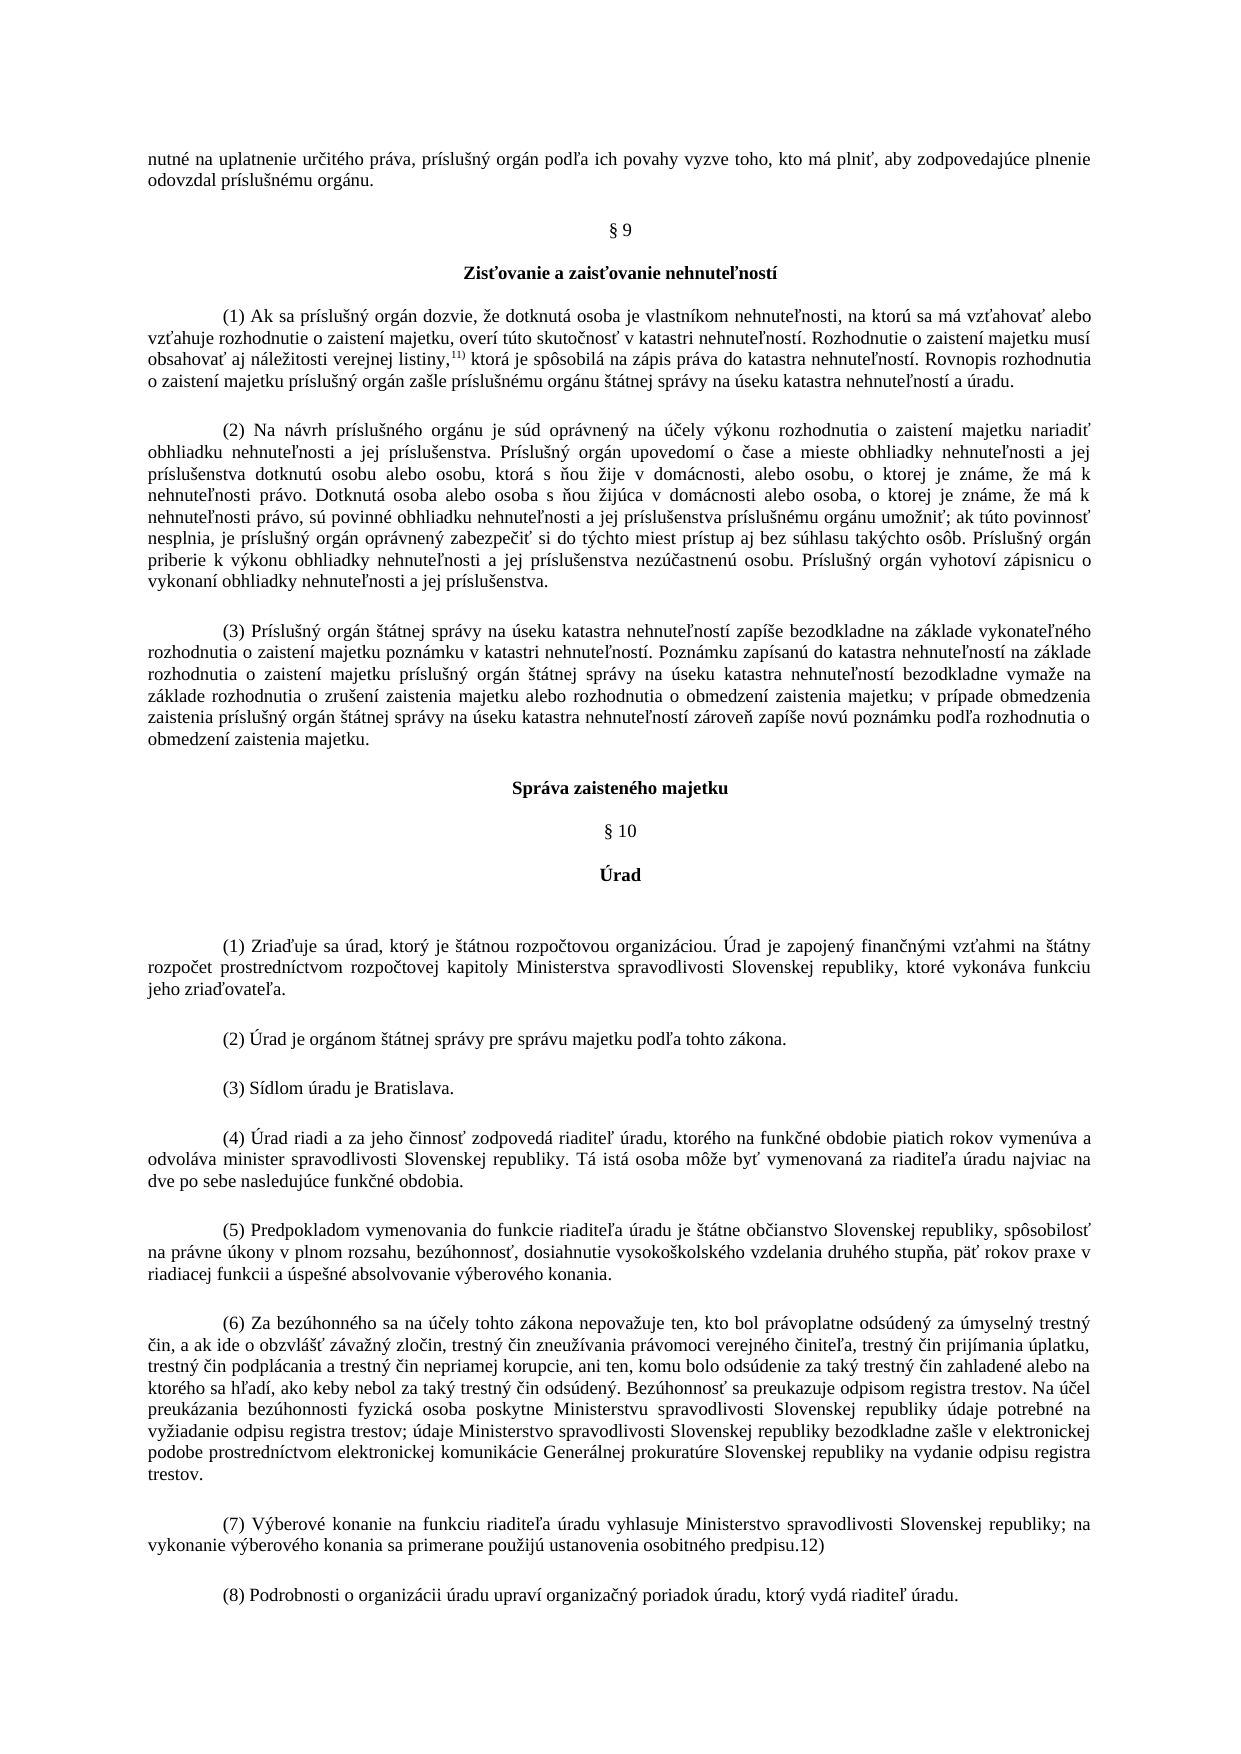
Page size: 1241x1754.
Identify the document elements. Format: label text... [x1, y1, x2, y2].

text (5) Predpokladom vymenovania do funkcie riaditeľa úradu je štátne občianstvo Slovenskej republiky, spôsobilosť na právne úkony v plnom rozsahu, bezúhonnosť, dosiahnutie vysokoškolského vzdelania druhého stupňa, päť rokov praxe v riadiacej funkcii a úspešné absolvovanie výberového konania. [148, 1219, 1092, 1284]
text (3) Príslušný orgán štátnej správy na úseku katastra nehnuteľností zapíše bezodkladne na základe vykonateľného rozhodnutia o zaistení majetku poznámku v katastri nehnuteľností. Poznámku zapísanú do katastra nehnuteľností na základe rozhodnutia o zaistení majetku príslušný orgán štátnej správy na úseku katastra nehnuteľností bezodkladne vymaže na základe rozhodnutia o zrušení zaistenia majetku alebo rozhodnutia o obmedzení zaistenia majetku; v prípade obmedzenia zaistenia príslušný orgán štátnej správy na úseku katastra nehnuteľností zároveň zapíše novú poznámku podľa rozhodnutia o obmedzení zaistenia majetku. [148, 620, 1092, 749]
text Správa zaisteného majetku [148, 777, 1092, 799]
text (6) Za bezúhonného sa na účely tohto zákona nepovažuje ten, kto bol právoplatne odsúdený za úmyselný trestný čin, a ak ide o obzvlášť závažný zločin, trestný čin zneužívania právomoci verejného činiteľa, trestný čin prijímania úplatku, trestný čin podplácania a trestný čin nepriamej korupcie, ani ten, komu bolo odsúdenie za taký trestný čin zahladené alebo na ktorého sa hľadí, ako keby nebol za taký trestný čin odsúdený. Bezúhonnosť sa preukazuje odpisom registra trestov. Na účel preukázania bezúhonnosti fyzická osoba poskytne Ministerstvu spravodlivosti Slovenskej republiky údaje potrebné na vyžiadanie odpisu registra trestov; údaje Ministerstvo spravodlivosti Slovenskej republiky bezodkladne zašle v elektronickej podobe prostredníctvom elektronickej komunikácie Generálnej prokuratúre Slovenskej republiky na vydanie odpisu registra trestov. [148, 1312, 1092, 1484]
text (2) Na návrh príslušného orgánu je súd oprávnený na účely výkonu rozhodnutia o zaistení majetku nariadiť obhliadku nehnuteľnosti a jej príslušenstva. Príslušný orgán upovedomí o čase a mieste obhliadky nehnuteľnosti a jej príslušenstva dotknutú osobu alebo osobu, ktorá s ňou žije v domácnosti, alebo osobu, o ktorej je známe, že má k nehnuteľnosti právo. Dotknutá osoba alebo osoba s ňou žijúca v domácnosti alebo osoba, o ktorej je známe, že má k nehnuteľnosti právo, sú povinné obhliadku nehnuteľnosti a jej príslušenstva príslušnému orgánu umožniť; ak túto povinnosť nesplnia, je príslušný orgán oprávnený zabezpečiť si do týchto miest prístup aj bez súhlasu takýchto osôb. Príslušný orgán priberie k výkonu obhliadky nehnuteľnosti a jej príslušenstva nezúčastnenú osobu. Príslušný orgán vyhotoví zápisnicu o vykonaní obhliadky nehnuteľnosti a jej príslušenstva. [148, 419, 1092, 592]
text (7) Výberové konanie na funkciu riaditeľa úradu vyhlasuje Ministerstvo spravodlivosti Slovenskej republiky; na vykonanie výberového konania sa primerane použijú ustanovenia osobitného predpisu.12) [148, 1512, 1092, 1556]
text Zisťovanie a zaisťovanie nehnuteľností [148, 262, 1092, 283]
text § 9 [148, 219, 1092, 240]
text (3) Sídlom úradu je Bratislava. [148, 1077, 1092, 1098]
text (4) Úrad riadi a za jeho činnosť zodpovedá riaditeľ úradu, ktorého na funkčné obdobie piatich rokov vymenúva a odvoláva minister spravodlivosti Slovenskej republiky. Tá istá osoba môže byť vymenovaná za riaditeľa úradu najviac na dve po sebe nasledujúce funkčné obdobia. [148, 1127, 1092, 1191]
text Úrad [148, 863, 1092, 885]
text (8) Podrobnosti o organizácii úradu upraví organizačný poriadok úradu, ktorý vydá riaditeľ úradu. [148, 1584, 1092, 1605]
text (2) Úrad je orgánom štátnej správy pre správu majetku podľa tohto zákona. [148, 1027, 1092, 1049]
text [148, 148, 1092, 191]
text § 10 [148, 820, 1092, 842]
text (1) Zriaďuje sa úrad, ktorý je štátnou rozpočtovou organizáciou. Úrad je zapojený finančnými vzťahmi na štátny rozpočet prostredníctvom rozpočtovej kapitoly Ministerstva spravodlivosti Slovenskej republiky, ktoré vykonáva funkciu jeho zriaďovateľa. [148, 935, 1092, 999]
text (1) Ak sa príslušný orgán dozvie, že dotknutá osoba je vlastníkom nehnuteľnosti, na ktorú sa má vzťahovať alebo vzťahuje rozhodnutie o zaistení majetku, overí túto skutočnosť v katastri nehnuteľností. Rozhodnutie o zaistení majetku musí obsahovať aj náležitosti verejnej listiny,11) ktorá je spôsobilá na zápis práva do katastra nehnuteľností. Rovnopis rozhodnutia o zaistení majetku príslušný orgán zašle príslušnému orgánu štátnej správy na úseku katastra nehnuteľností a úradu. [148, 305, 1092, 391]
